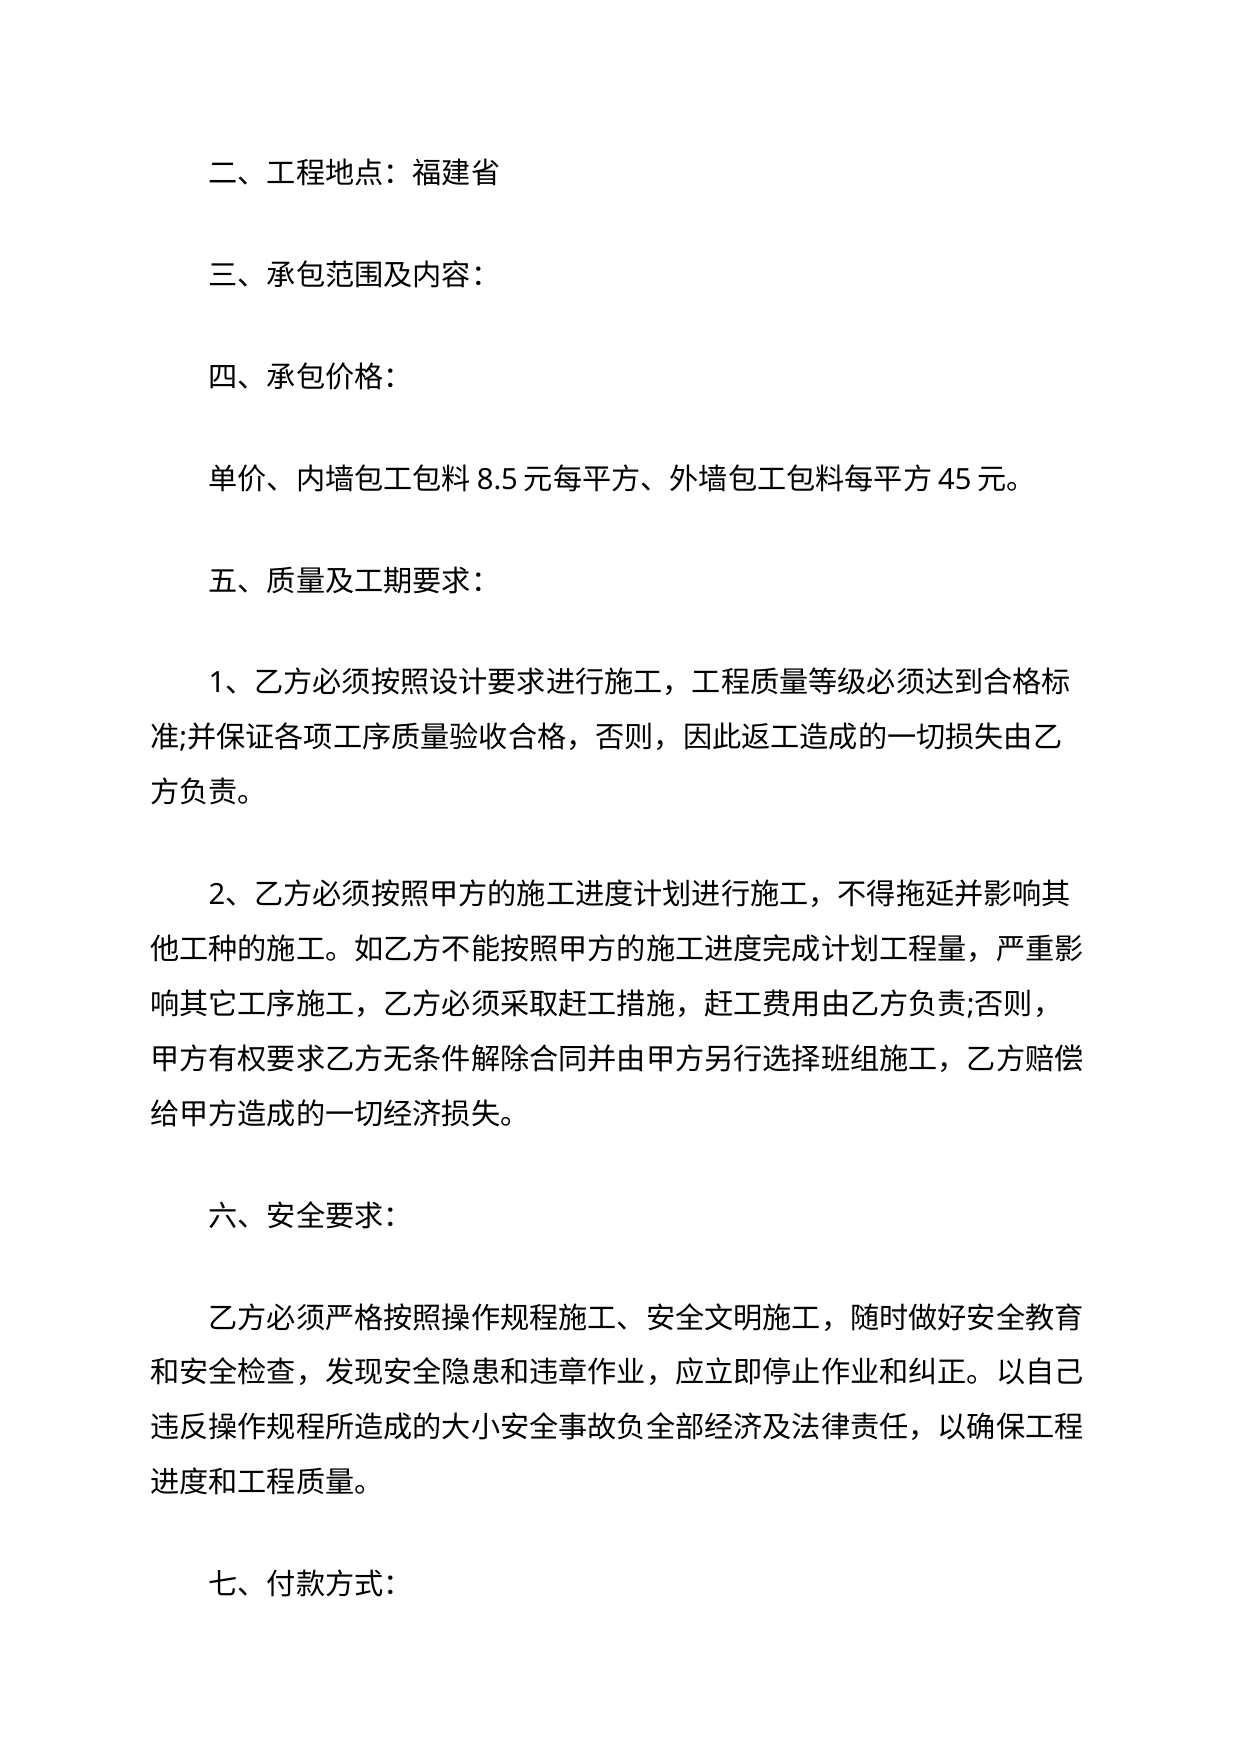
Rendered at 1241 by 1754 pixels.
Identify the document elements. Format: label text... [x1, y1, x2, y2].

text 五、质量及工期要求： [150, 557, 1090, 599]
text 六、安全要求： [150, 1192, 1090, 1235]
text 单价、内墙包工包料8.5元每平方、外墙包工包料每平方45元。 [150, 455, 1090, 498]
text 乙方必须严格按照操作规程施工、安全文明施工，随时做好安全教育和安全检查，发现安全隐患和违章作业，应立即停止作业和纠正。以自己违反操作规程所造成的大小安全事故负全部经济及法律责任，以确保工程进度和工程质量。 [150, 1294, 1090, 1501]
text 二、工程地点：福建省 [150, 150, 1090, 192]
text 三、承包范围及内容： [150, 252, 1090, 294]
text 七、付款方式： [150, 1561, 1090, 1603]
text 四、承包价格： [150, 353, 1090, 396]
text 2、乙方必须按照甲方的施工进度计划进行施工，不得拖延并影响其他工种的施工。如乙方不能按照甲方的施工进度完成计划工程量，严重影响其它工序施工，乙方必须采取赶工措施，赶工费用由乙方负责;否则，甲方有权要求乙方无条件解除合同并由甲方另行选择班组施工，乙方赔偿给甲方造成的一切经济损失。 [150, 871, 1090, 1133]
text 1、乙方必须按照设计要求进行施工，工程质量等级必须达到合格标准;并保证各项工序质量验收合格，否则，因此返工造成的一切损失由乙方负责。 [150, 659, 1090, 811]
